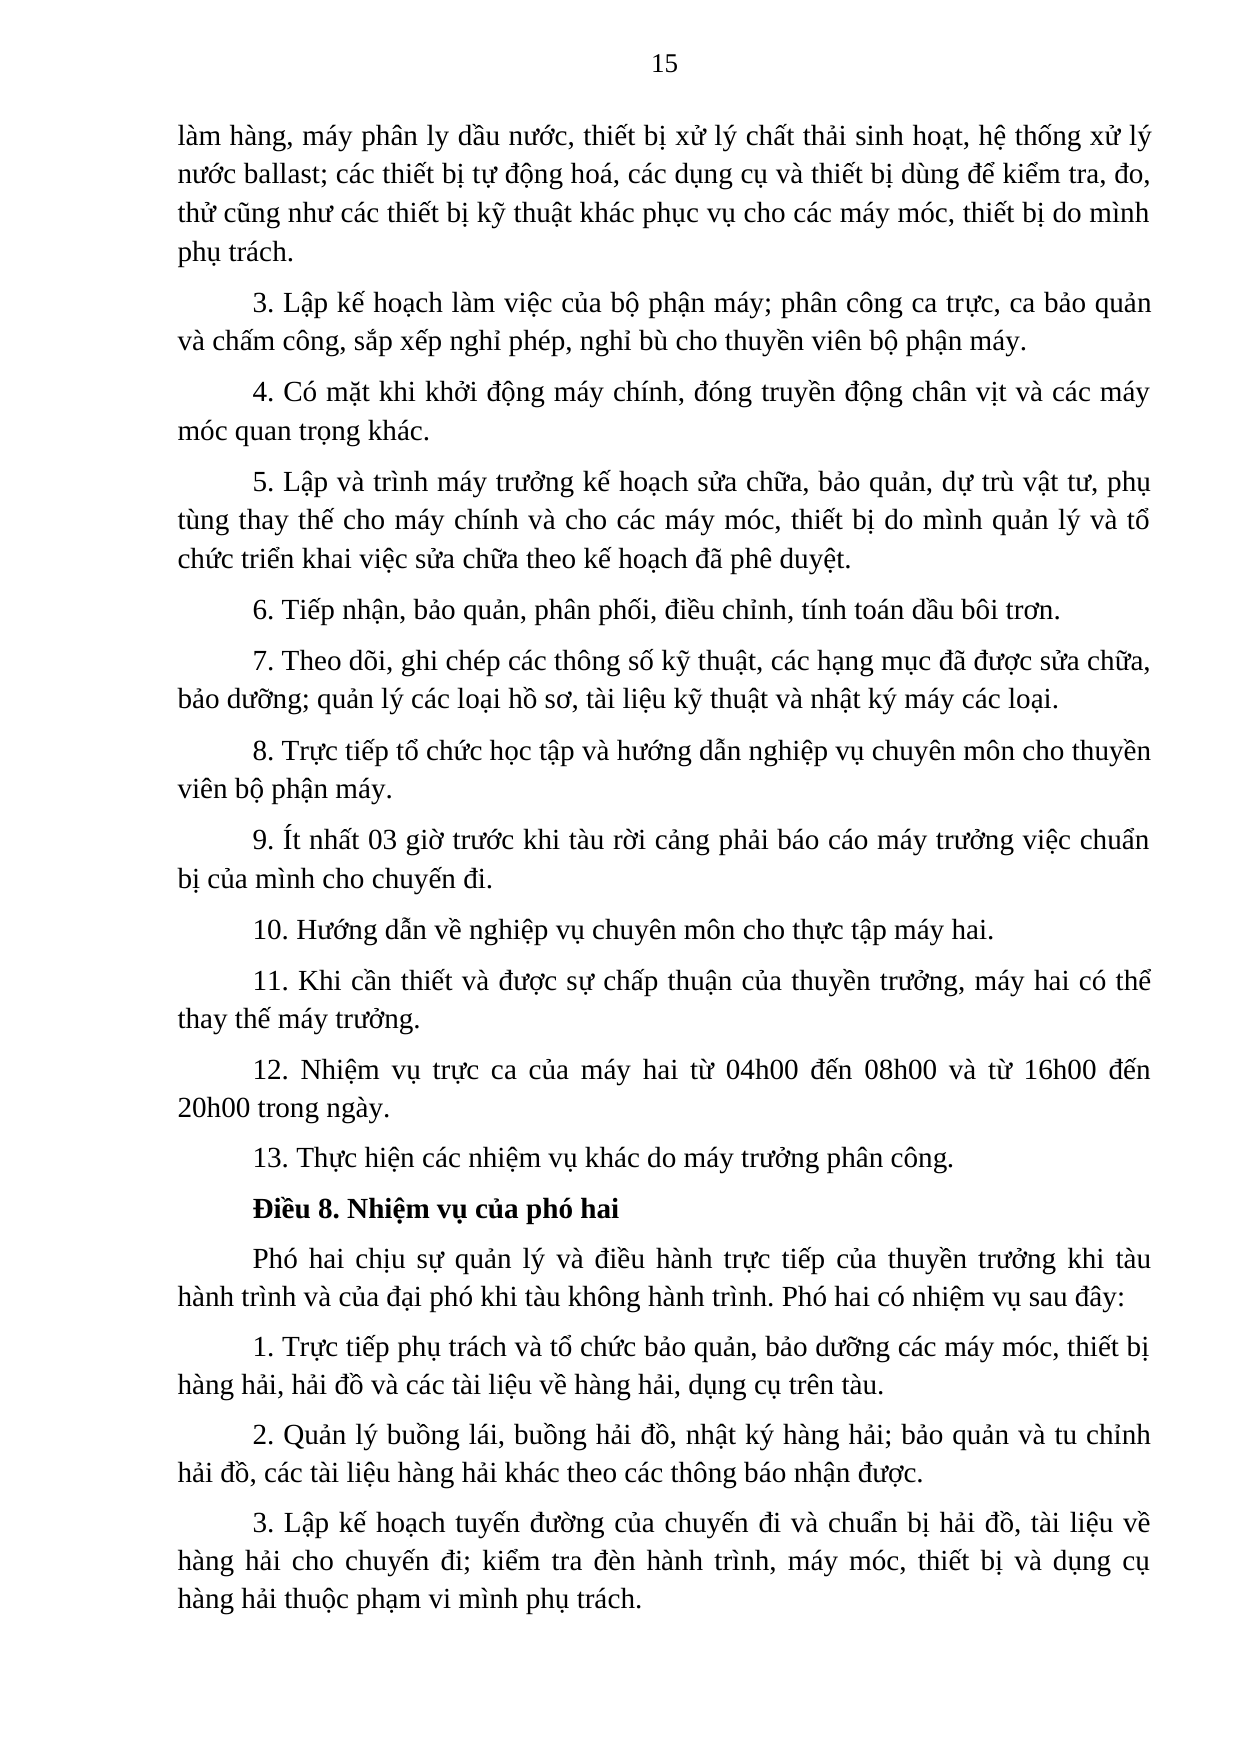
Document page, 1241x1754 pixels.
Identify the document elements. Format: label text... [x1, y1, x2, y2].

text 12. Nhiệm vụ trực ca của máy hai từ 04h00 đến 08h00 và từ 16h00 đến 20h00 trong ngày. [177, 1052, 1152, 1124]
text 11. Khi cần thiết và được sự chấp thuận của thuyền trưởng, máy hai có thể thay thế máy trưởng. [177, 963, 1152, 1035]
text 9. Ít nhất 03 giờ trước khi tàu rời cảng phải báo cáo máy trưởng việc chuẩn bị của mình cho chuyến đi. [177, 822, 1152, 894]
text 7. Theo dõi, ghi chép các thông số kỹ thuật, các hạng mục đã được sửa chữa, bảo dưỡng; quản lý các loại hồ sơ, tài liệu kỹ thuật và nhật ký máy các loại. [177, 643, 1152, 715]
text 5. Lập và trình máy trưởng kế hoạch sửa chữa, bảo quản, dự trù vật tư, phụ tùng thay thế cho máy chính và cho các máy móc, thiết bị do mình quản lý và tổ chức triển khai việc sửa chữa theo kế hoạch đã phê duyệt. [177, 464, 1152, 574]
text 1. Trực tiếp phụ trách và tổ chức bảo quản, bảo dưỡng các máy móc, thiết bị hàng hải, hải đồ và các tài liệu về hàng hải, dụng cụ trên tàu. [177, 1329, 1152, 1401]
text 3. Lập kế hoạch làm việc của bộ phận máy; phân công ca trực, ca bảo quản và chấm công, sắp xếp nghỉ phép, nghỉ bù cho thuyền viên bộ phận máy. [177, 285, 1152, 357]
text 3. Lập kế hoạch tuyến đường của chuyến đi và chuẩn bị hải đồ, tài liệu về hàng hải cho chuyến đi; kiểm tra đèn hành trình, máy móc, thiết bị và dụng cụ hàng hải thuộc phạm vi mình phụ trách. [177, 1506, 1152, 1615]
text 13. Thực hiện các nhiệm vụ khác do máy trưởng phân công. [177, 1141, 1152, 1174]
text Điều 8. Nhiệm vụ của phó hai [177, 1191, 1152, 1224]
text Phó hai chịu sự quản lý và điều hành trực tiếp của thuyền trưởng khi tàu hành trình và của đại phó khi tàu không hành trình. Phó hai có nhiệm vụ sau đây: [177, 1241, 1152, 1313]
text 6. Tiếp nhận, bảo quản, phân phối, điều chỉnh, tính toán dầu bôi trơn. [177, 592, 1152, 626]
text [177, 118, 1152, 267]
text 10. Hướng dẫn về nghiệp vụ chuyên môn cho thực tập máy hai. [177, 912, 1152, 945]
text 8. Trực tiếp tổ chức học tập và hướng dẫn nghiệp vụ chuyên môn cho thuyền viên bộ phận máy. [177, 733, 1152, 805]
text 2. Quản lý buồng lái, buồng hải đồ, nhật ký hàng hải; bảo quản và tu chỉnh hải đồ, các tài liệu hàng hải khác theo các thông báo nhận được. [177, 1417, 1152, 1489]
text 4. Có mặt khi khởi động máy chính, đóng truyền động chân vịt và các máy móc quan trọng khác. [177, 374, 1152, 446]
